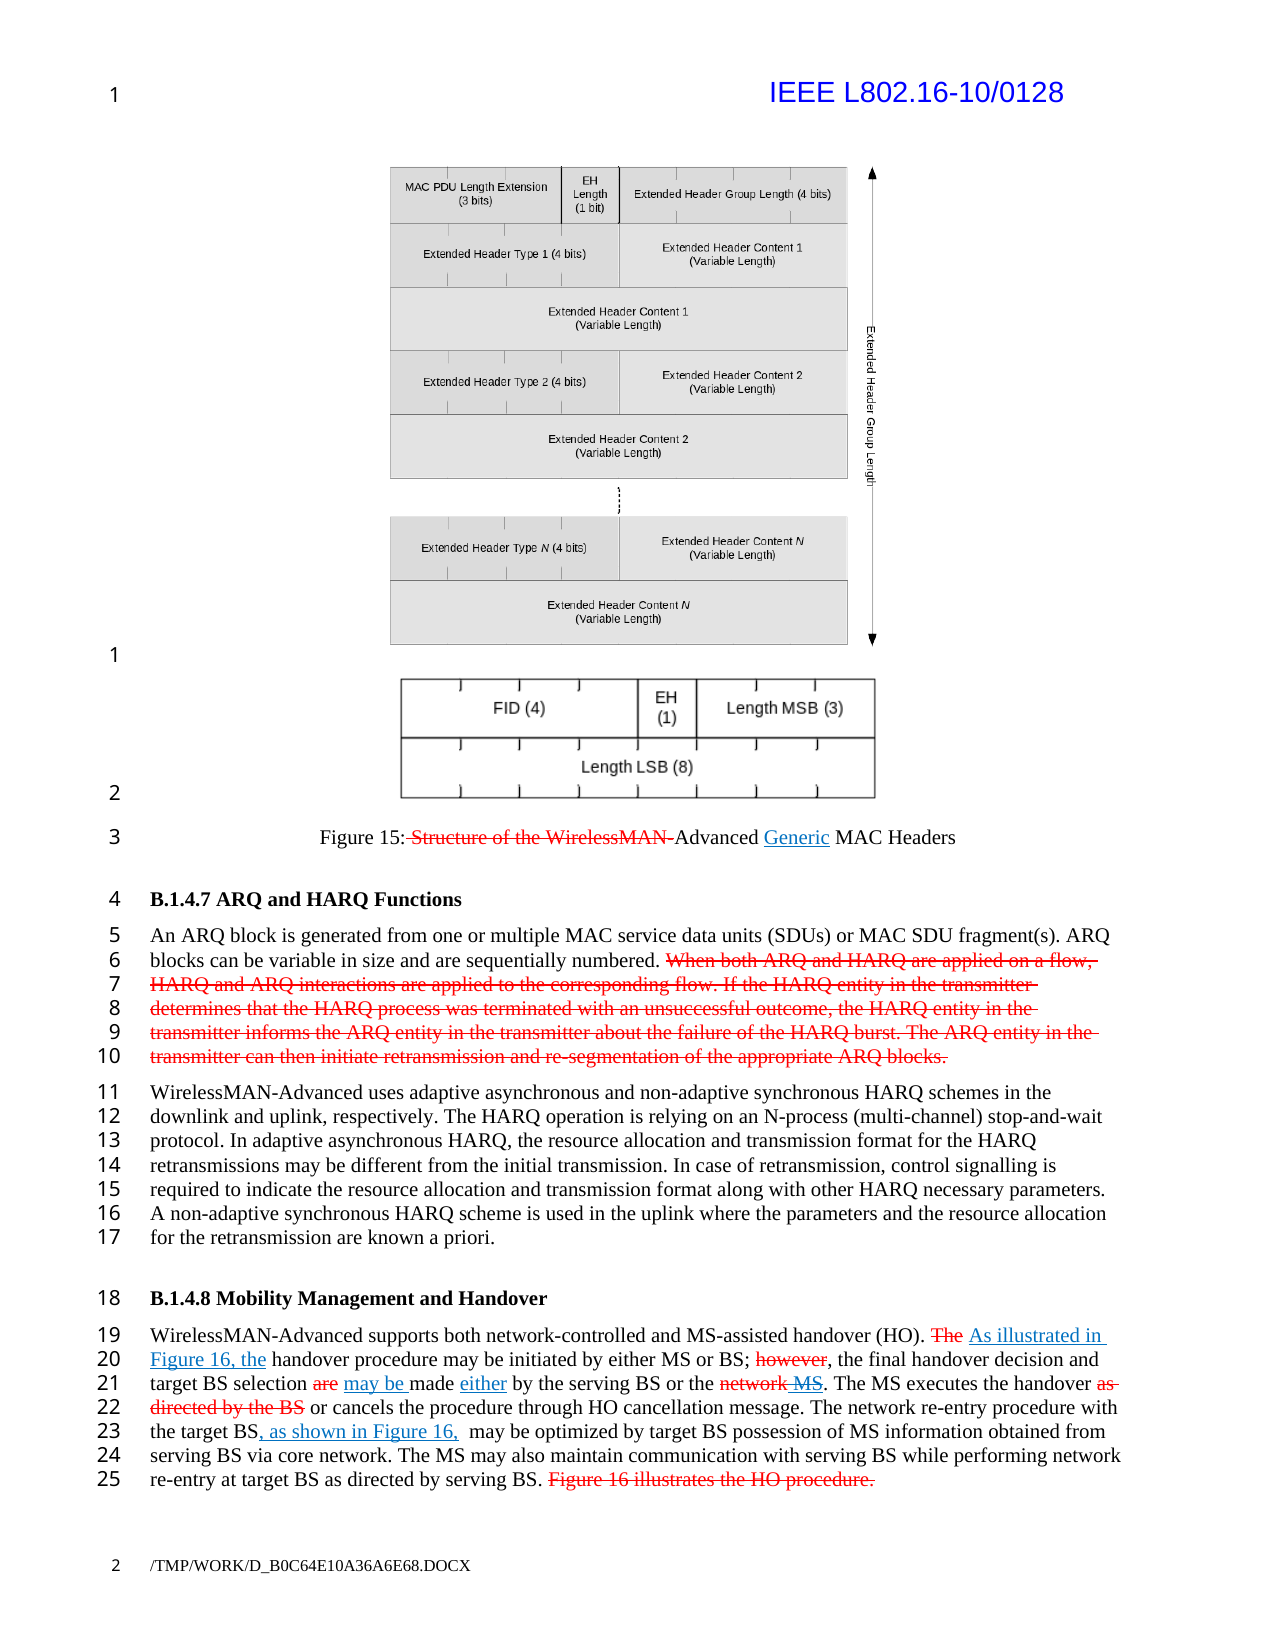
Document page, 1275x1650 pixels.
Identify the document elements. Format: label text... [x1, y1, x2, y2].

text An ARQ block is generated from one or multiple MAC service data units (SDUs) or MAC SDU fragment(s). ARQ blocks can be variable in size and are sequentially numbered. When both ARQ and HARQ are applied on a flow, HARQ and ARQ interactions are applied to the corresponding flow. If the HARQ entity in the transmitter determines that the HARQ process was terminated with an unsuccessful outcome, the HARQ entity in the transmitter informs the ARQ entity in the transmitter about the failure of the HARQ burst. The ARQ entity in the transmitter can then initiate retransmission and re-segmentation of the appropriate ARQ blocks. [150, 923, 1125, 1068]
text WirelessMAN-Advanced uses adaptive asynchronous and non-adaptive synchronous HARQ schemes in the downlink and uplink, respectively. The HARQ operation is relying on an N-process (multi-channel) stop-and-wait protocol. In adaptive asynchronous HARQ, the resource allocation and transmission format for the HARQ retransmissions may be different from the initial transmission. In case of retransmission, control signalling is required to indicate the resource allocation and transmission format along with other HARQ necessary parameters. A non-adaptive synchronous HARQ scheme is used in the uplink where the parameters and the resource allocation for the retransmission are known a priori. [150, 1080, 1125, 1249]
subtitle B.1.4.8 Mobility Management and Handover [150, 1286, 1125, 1310]
subtitle B.1.4.7 ARQ and HARQ Functions [150, 887, 1125, 911]
text WirelessMAN-Advanced supports both network-controlled and MS-assisted handover (HO). The As illustrated in Figure 16, the handover procedure may be initiated by either MS or BS; however, the final handover decision and target BS selection are may be made either by the serving BS or the network MS. The MS executes the handover as directed by the BS or cancels the procedure through HO cancellation message. The network re-entry procedure with the target BS, as shown in Figure 16, may be optimized by target BS possession of MS information obtained from serving BS via core network. The MS may also maintain communication with serving BS while performing network re-entry at target BS as directed by serving BS. Figure 16 illustrates the HO procedure. [150, 1323, 1125, 1491]
text Figure 15: Structure of the WirelessMAN-Advanced Generic MAC Headers [150, 825, 1125, 849]
